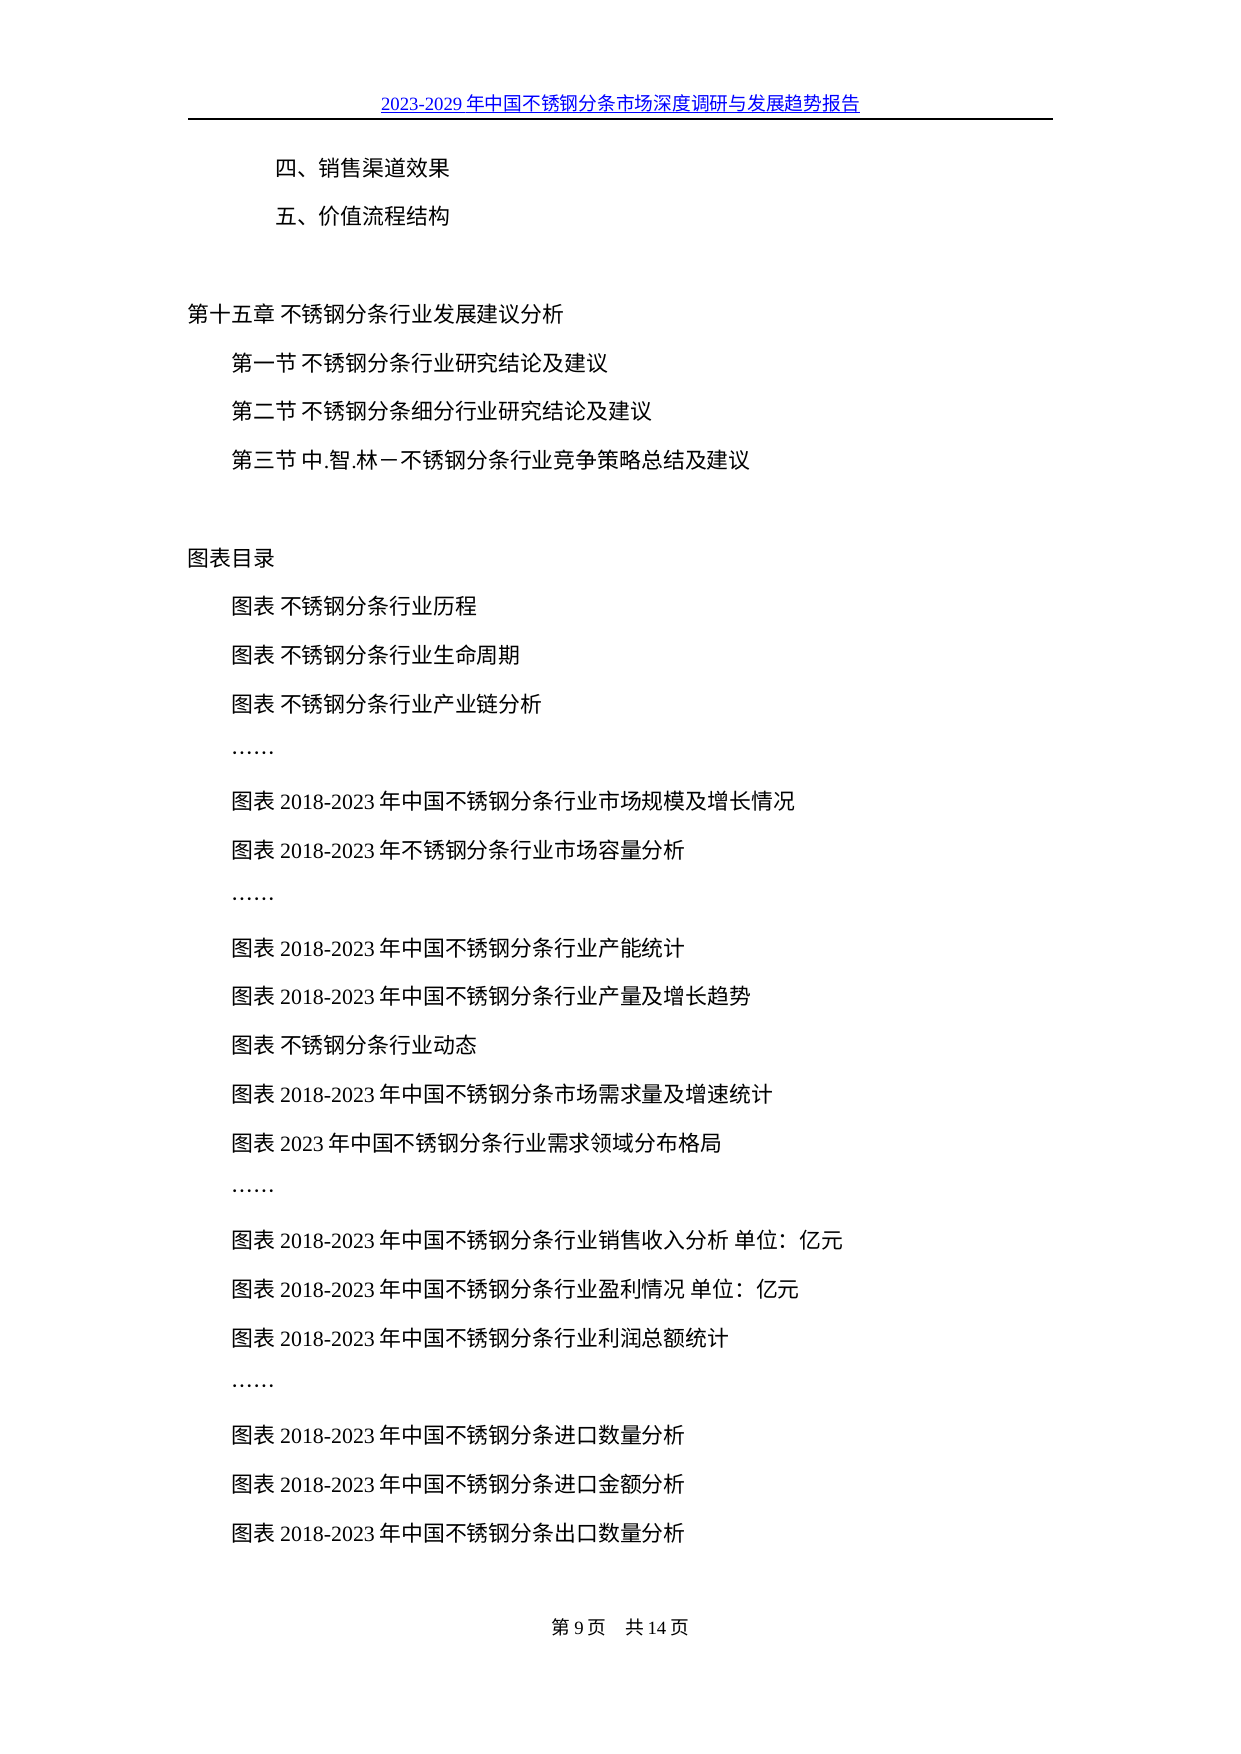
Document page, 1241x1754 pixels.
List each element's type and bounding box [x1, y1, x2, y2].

text [187, 150, 1053, 1548]
